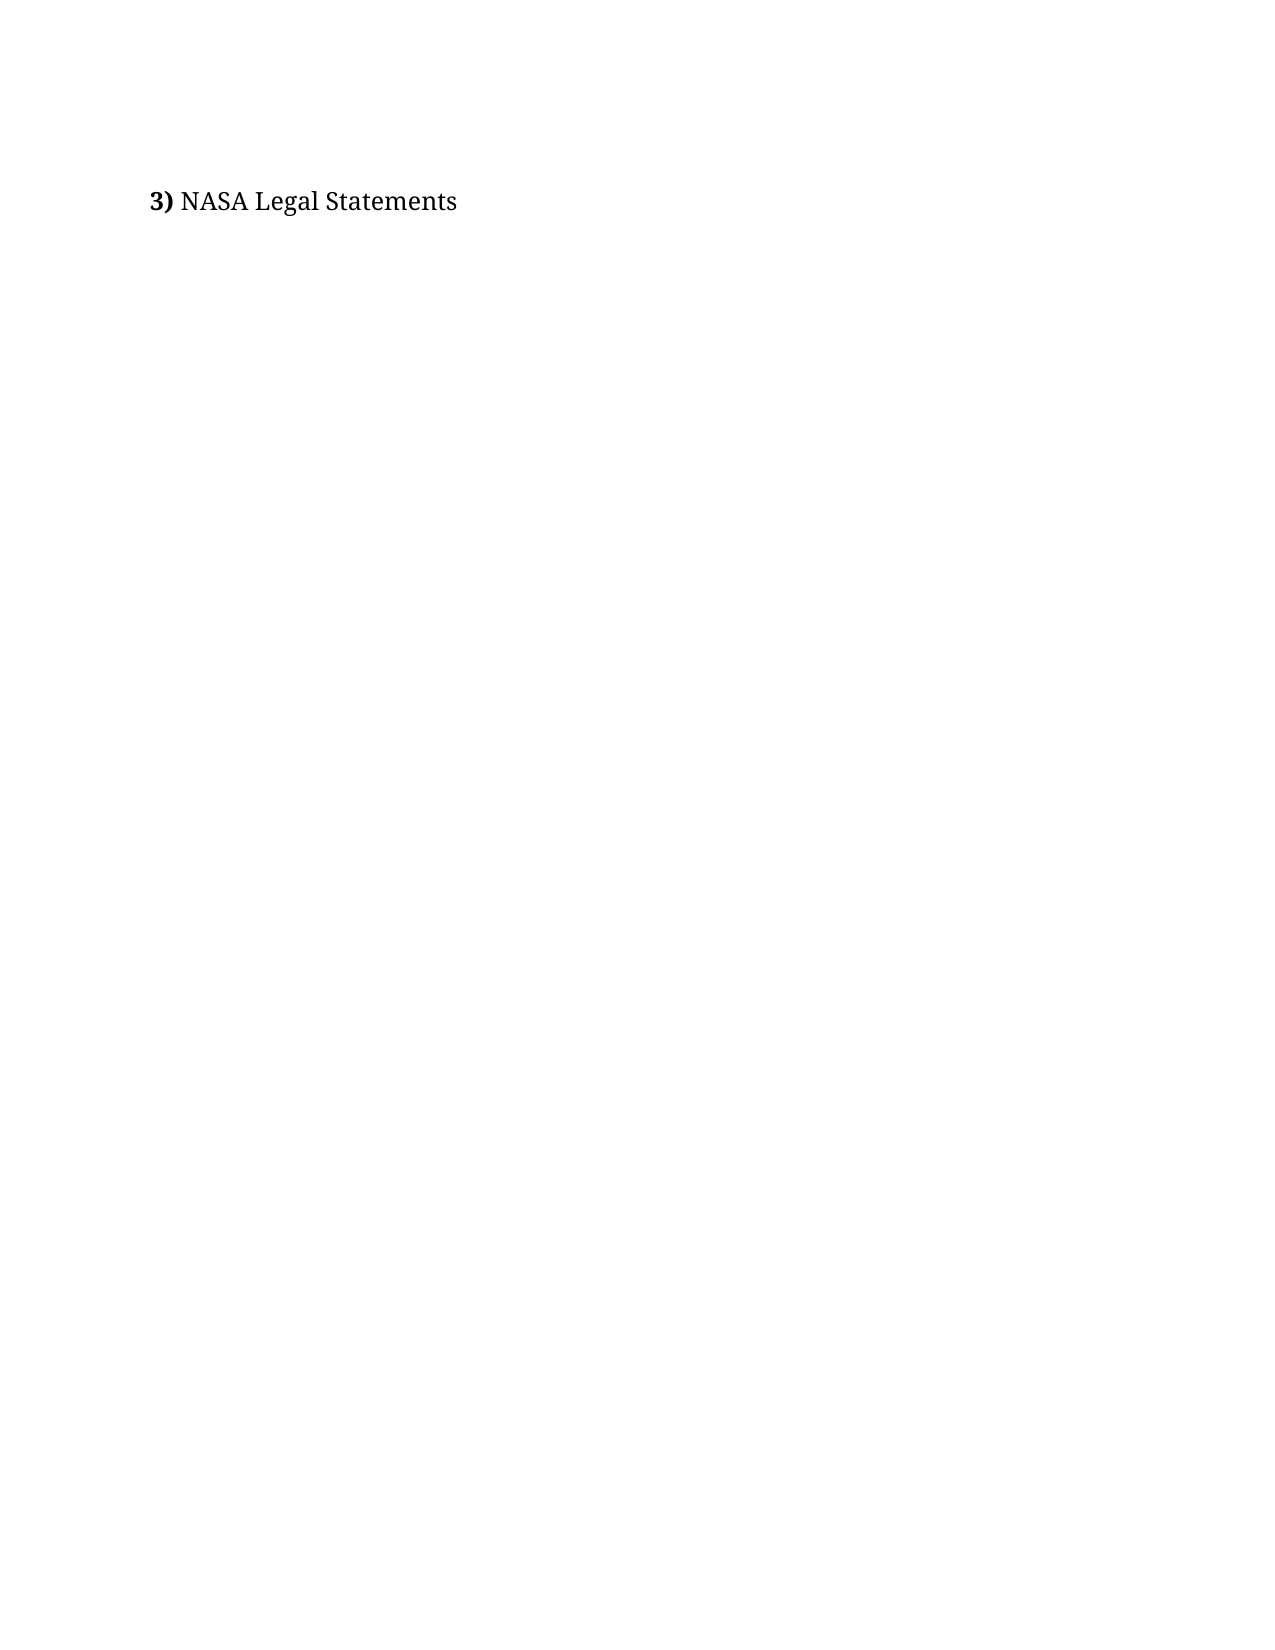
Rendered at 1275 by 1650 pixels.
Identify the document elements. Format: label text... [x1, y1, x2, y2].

text 3) NASA Legal Statements [150, 184, 1125, 218]
